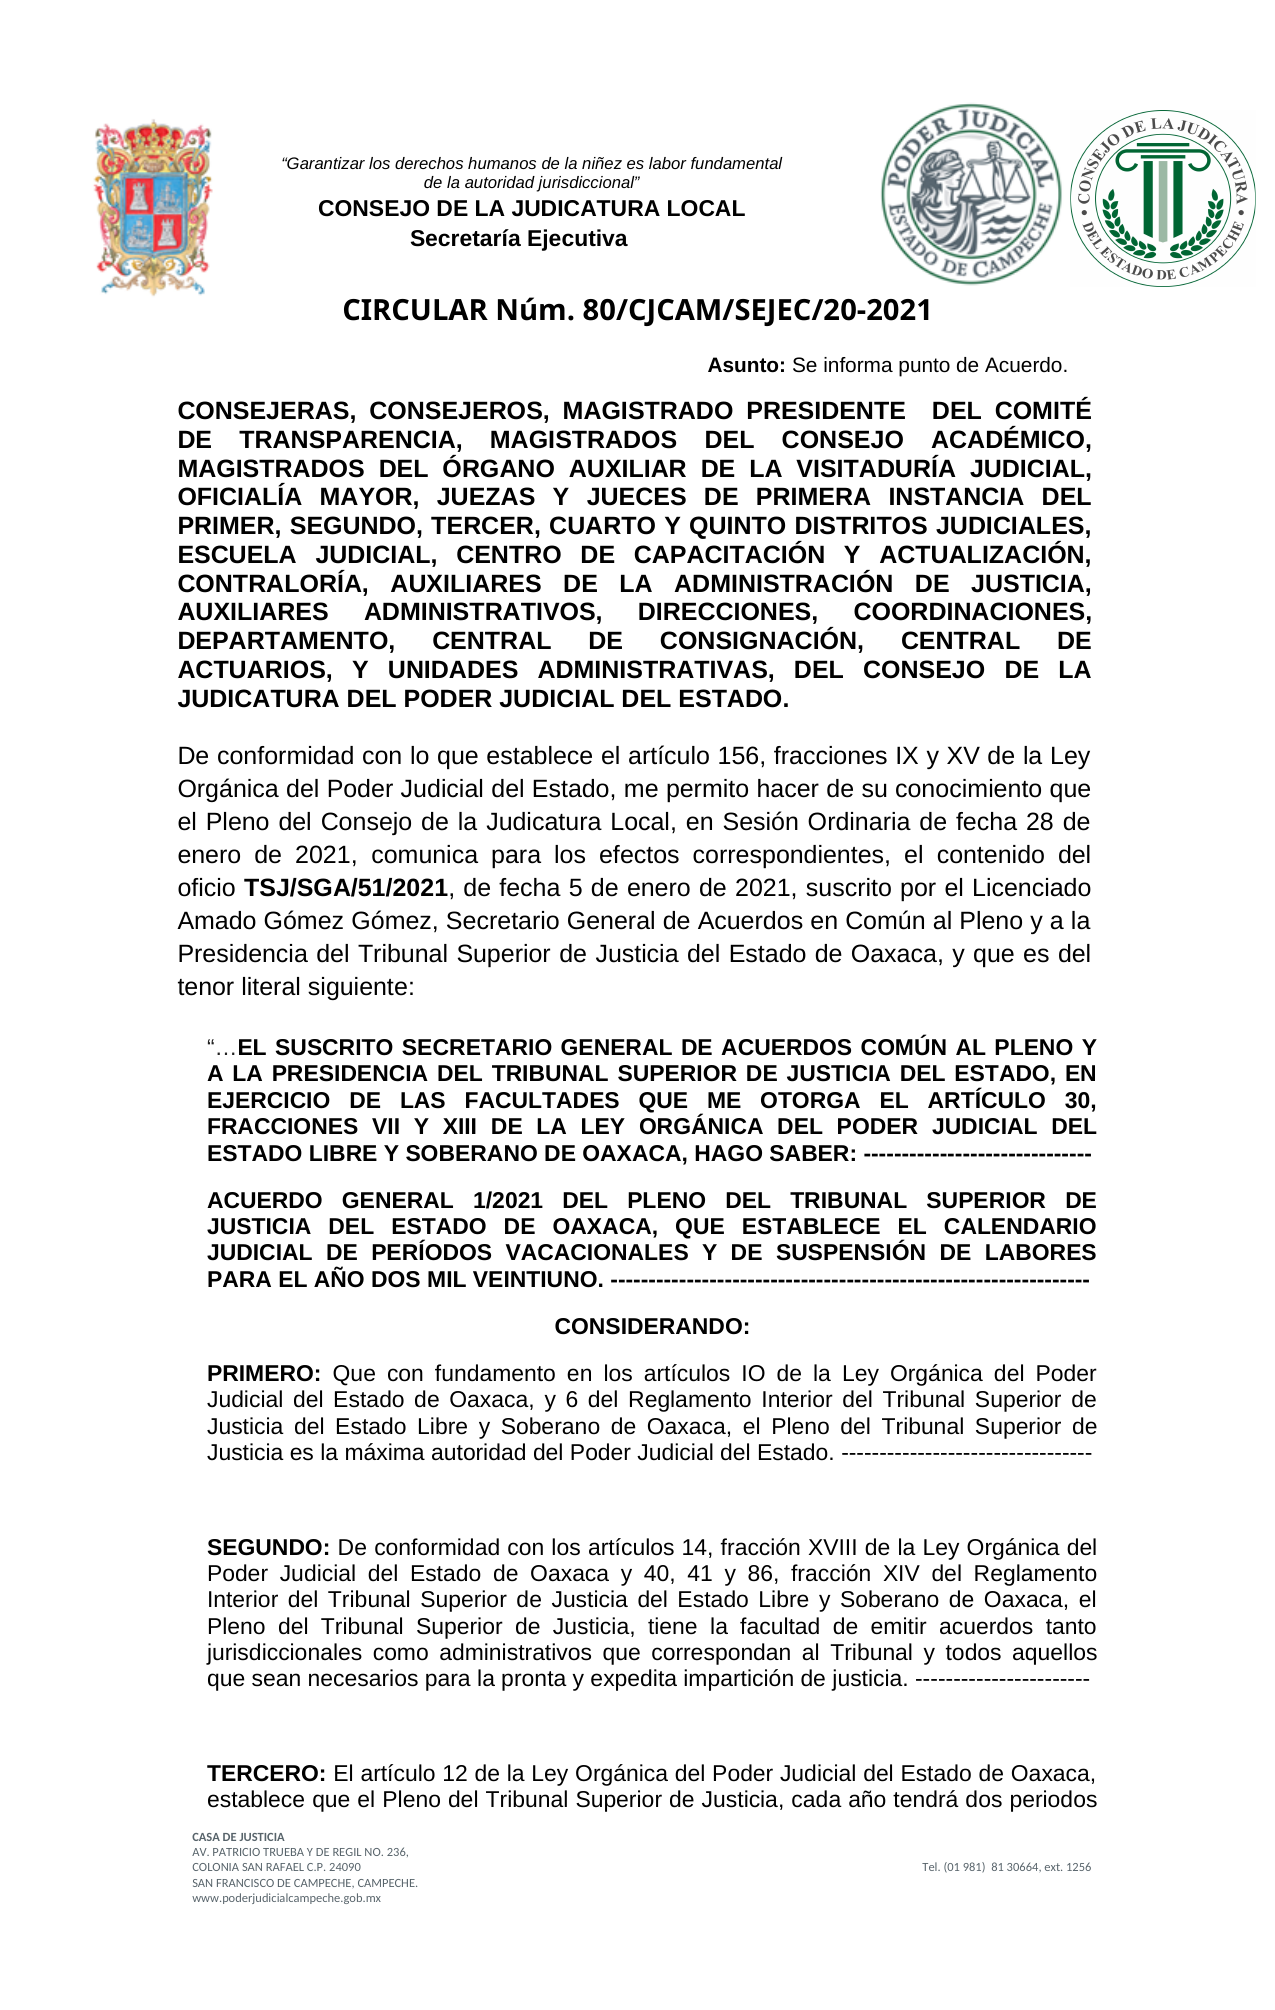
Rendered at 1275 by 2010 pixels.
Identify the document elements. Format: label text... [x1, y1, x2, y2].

picture [1070, 110, 1256, 287]
text De conformidad con lo que establece el artículo 156, fracciones IX y XV de la Ley Orgánica del Poder Judicial del Estado, me permito hacer de su conocimiento que el Pleno del Consejo de la Judicatura Local, en Sesión Ordinaria de fecha 28 de enero de 2021, comunica para los efectos correspondientes, el contenido del oficio TSJ/SGA/51/2021, de fecha 5 de enero de 2021, suscrito por el Licenciado Amado Gómez Gómez, Secretario General de Acuerdos en Común al Pleno y a la Presidencia del Tribunal Superior de Justicia del Estado de Oaxaca, y que es del tenor literal siguiente: [177, 741, 1093, 1001]
text PRIMERO: Que con fundamento en los artículos IO de la Ley Orgánica del Poder Judicial del Estado de Oaxaca, y 6 del Reglamento Interior del Tribunal Superior de Justicia del Estado Libre y Soberano de Oaxaca, el Pleno del Tribunal Superior de Justicia es la máxima autoridad del Poder Judicial del Estado. --------------------------------- [207, 1360, 1098, 1466]
text SEGUNDO: De conformidad con los artículos 14, fracción XVIII de la Ley Orgánica del Poder Judicial del Estado de Oaxaca y 40, 41 y 86, fracción XIV del Reglamento Interior del Tribunal Superior de Justicia del Estado Libre y Soberano de Oaxaca, el Pleno del Tribunal Superior de Justicia, tiene la facultad de emitir acuerdos tanto jurisdiccionales como administrativos que correspondan al Tribunal y todos aquellos que sean necesarios para la pronta y expedita impartición de justicia. ----------------------- [207, 1533, 1098, 1692]
text ACUERDO GENERAL 1/2021 DEL PLENO DEL TRIBUNAL SUPERIOR DE JUSTICIA DEL ESTADO DE OAXACA, QUE ESTABLECE EL CALENDARIO JUDICIAL DE PERÍODOS VACACIONALES Y DE SUSPENSIÓN DE LABORES PARA EL AÑO DOS MIL VEINTIUNO. --------------------------------------------------------------- [207, 1187, 1098, 1292]
text “…EL SUSCRITO SECRETARIO GENERAL DE ACUERDOS COMÚN AL PLENO Y A LA PRESIDENCIA DEL TRIBUNAL SUPERIOR DE JUSTICIA DEL ESTADO, EN EJERCICIO DE LAS FACULTADES QUE ME OTORGA EL ARTÍCULO 30, FRACCIONES VII Y XIII DE LA LEY ORGÁNICA DEL PODER JUDICIAL DEL ESTADO LIBRE Y SOBERANO DE OAXACA, HAGO SABER: ------------------------------ [207, 1034, 1098, 1166]
text CONSEJERAS, CONSEJEROS, MAGISTRADO PRESIDENTE DEL COMITÉ DE TRANSPARENCIA, MAGISTRADOS DEL CONSEJO ACADÉMICO, MAGISTRADOS DEL ÓRGANO AUXILIAR DE LA VISITADURÍA JUDICIAL, OFICIALÍA MAYOR, JUEZAS Y JUECES DE PRIMERA INSTANCIA DEL PRIMER, SEGUNDO, TERCER, CUARTO Y QUINTO DISTRITOS JUDICIALES, ESCUELA JUDICIAL, CENTRO DE CAPACITACIÓN Y ACTUALIZACIÓN, CONTRALORÍA, AUXILIARES DE LA ADMINISTRACIÓN DE JUSTICIA, AUXILIARES ADMINISTRATIVOS, DIRECCIONES, COORDINACIONES, DEPARTAMENTO, CENTRAL DE CONSIGNACIÓN, CENTRAL DE ACTUARIOS, Y UNIDADES ADMINISTRATIVAS, DEL CONSEJO DE LA JUDICATURA DEL PODER JUDICIAL DEL ESTADO. [177, 396, 1093, 712]
text Asunto: Se informa punto de Acuerdo. [664, 353, 1068, 377]
text CIRCULAR Núm. 80/CJCAM/SEJEC/20-2021 [177, 289, 1098, 329]
picture [88, 107, 222, 316]
picture [880, 101, 1066, 287]
text CONSIDERANDO: [207, 1313, 1098, 1339]
